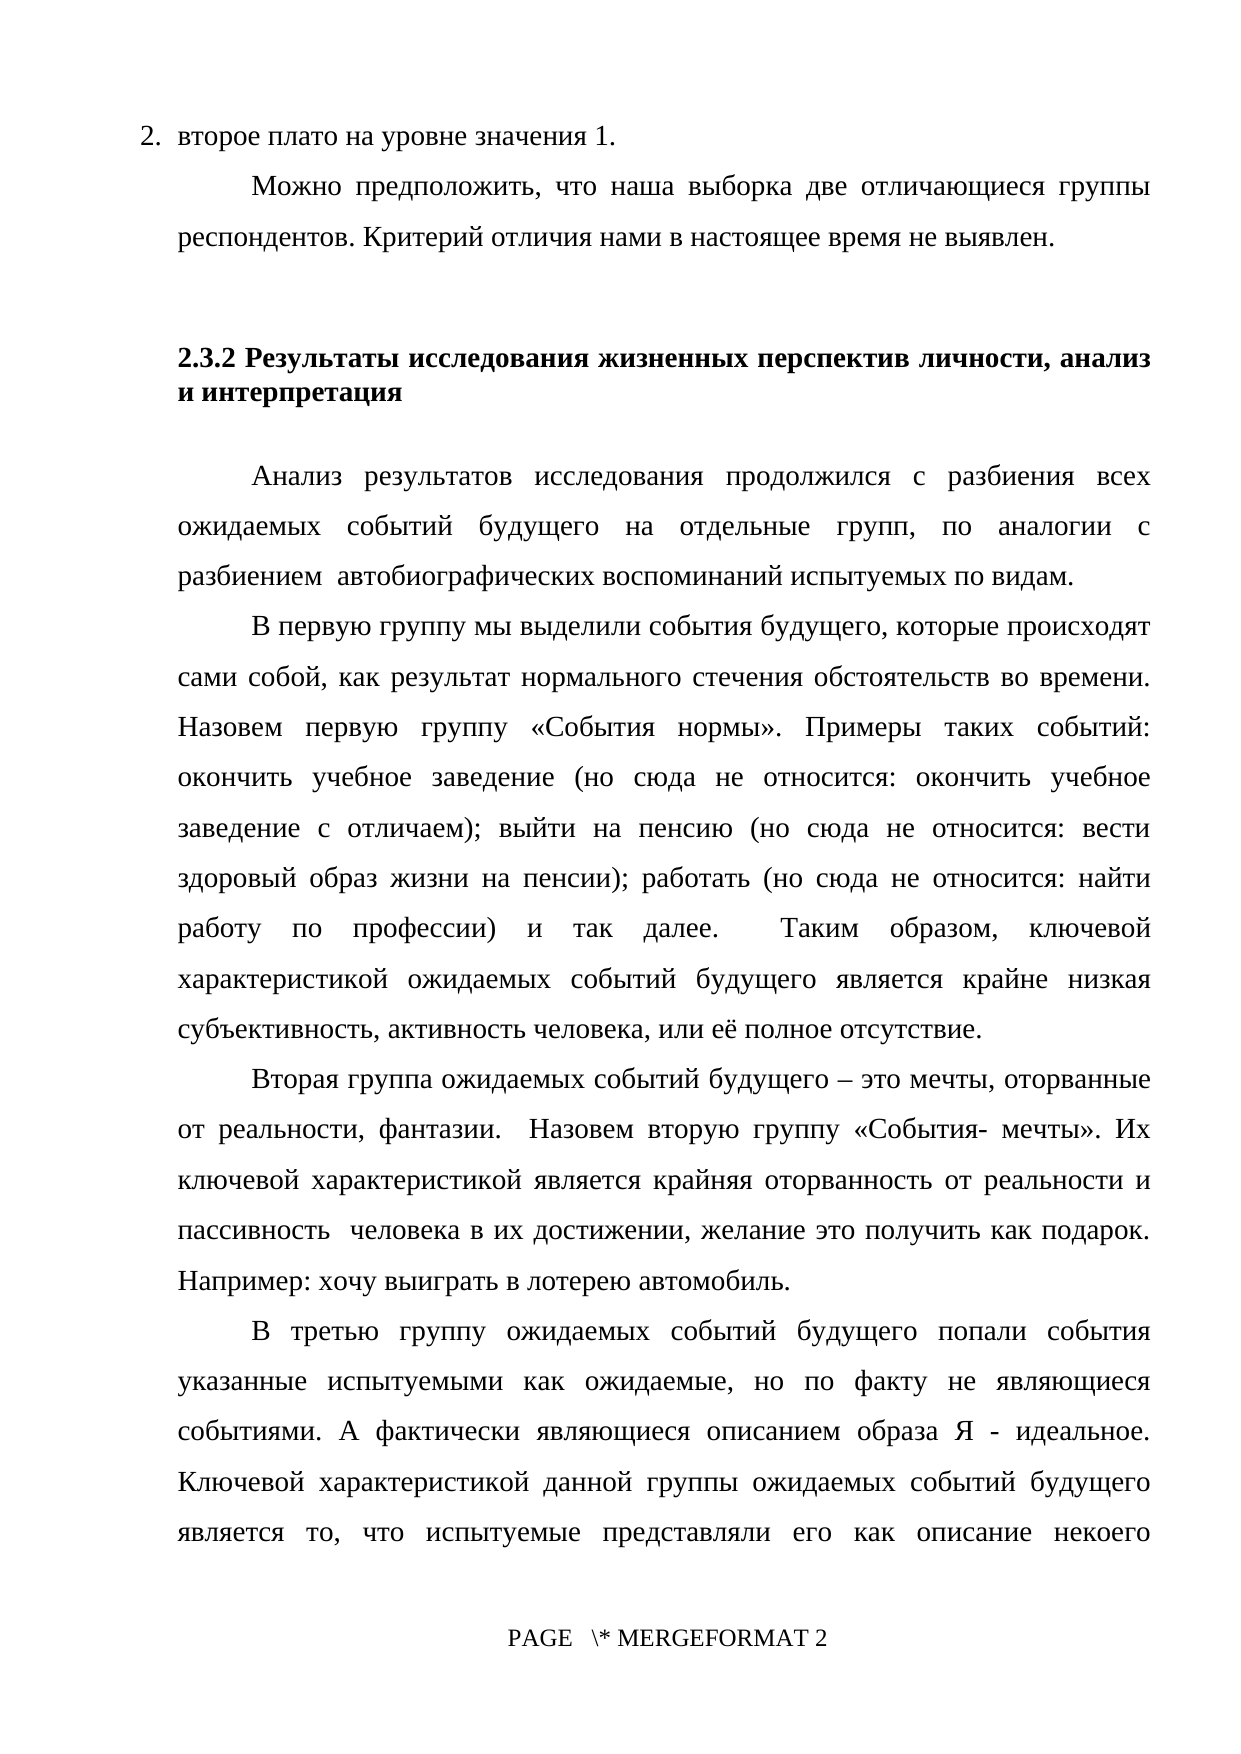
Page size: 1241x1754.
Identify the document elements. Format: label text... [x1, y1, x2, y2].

text В первую группу мы выделили события будущего, которые происходят сами собой, как результат нормального стечения обстоятельств во времени. Назовем первую группу «События нормы». Примеры таких событий: окончить учебное заведение (но сюда не относится: окончить учебное заведение с отличаем); выйти на пенсию (но сюда не относится: вести здоровый образ жизни на пенсии); работать (но сюда не относится: найти работу по профессии) и так далее. Таким образом, ключевой характеристикой ожидаемых событий будущего является крайне низкая субъективность, активность человека, или её полное отсутствие. [177, 608, 1152, 1044]
text Вторая группа ожидаемых событий будущего – это мечты, оторванные от реальности, фантазии. Назовем вторую группу «События- мечты». Их ключевой характеристикой является крайняя оторванность от реальности и пассивность человека в их достижении, желание это получить как подарок. Например: хочу выиграть в лотерею автомобиль. [177, 1061, 1152, 1296]
text Анализ результатов исследования продолжился с разбиения всех ожидаемых событий будущего на отдельные групп, по аналогии с разбиением автобиографических воспоминаний испытуемых по видам. [177, 458, 1152, 592]
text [177, 1313, 1152, 1548]
list второе плато на уровне значения 1. [140, 118, 1152, 152]
subtitle 2.3.2 Результаты исследования жизненных перспектив личности, анализ и интерпретация [177, 340, 1152, 407]
text Можно предположить, что наша выборка две отличающиеся группы респондентов. Критерий отличия нами в настоящее время не выявлен. [177, 168, 1152, 252]
